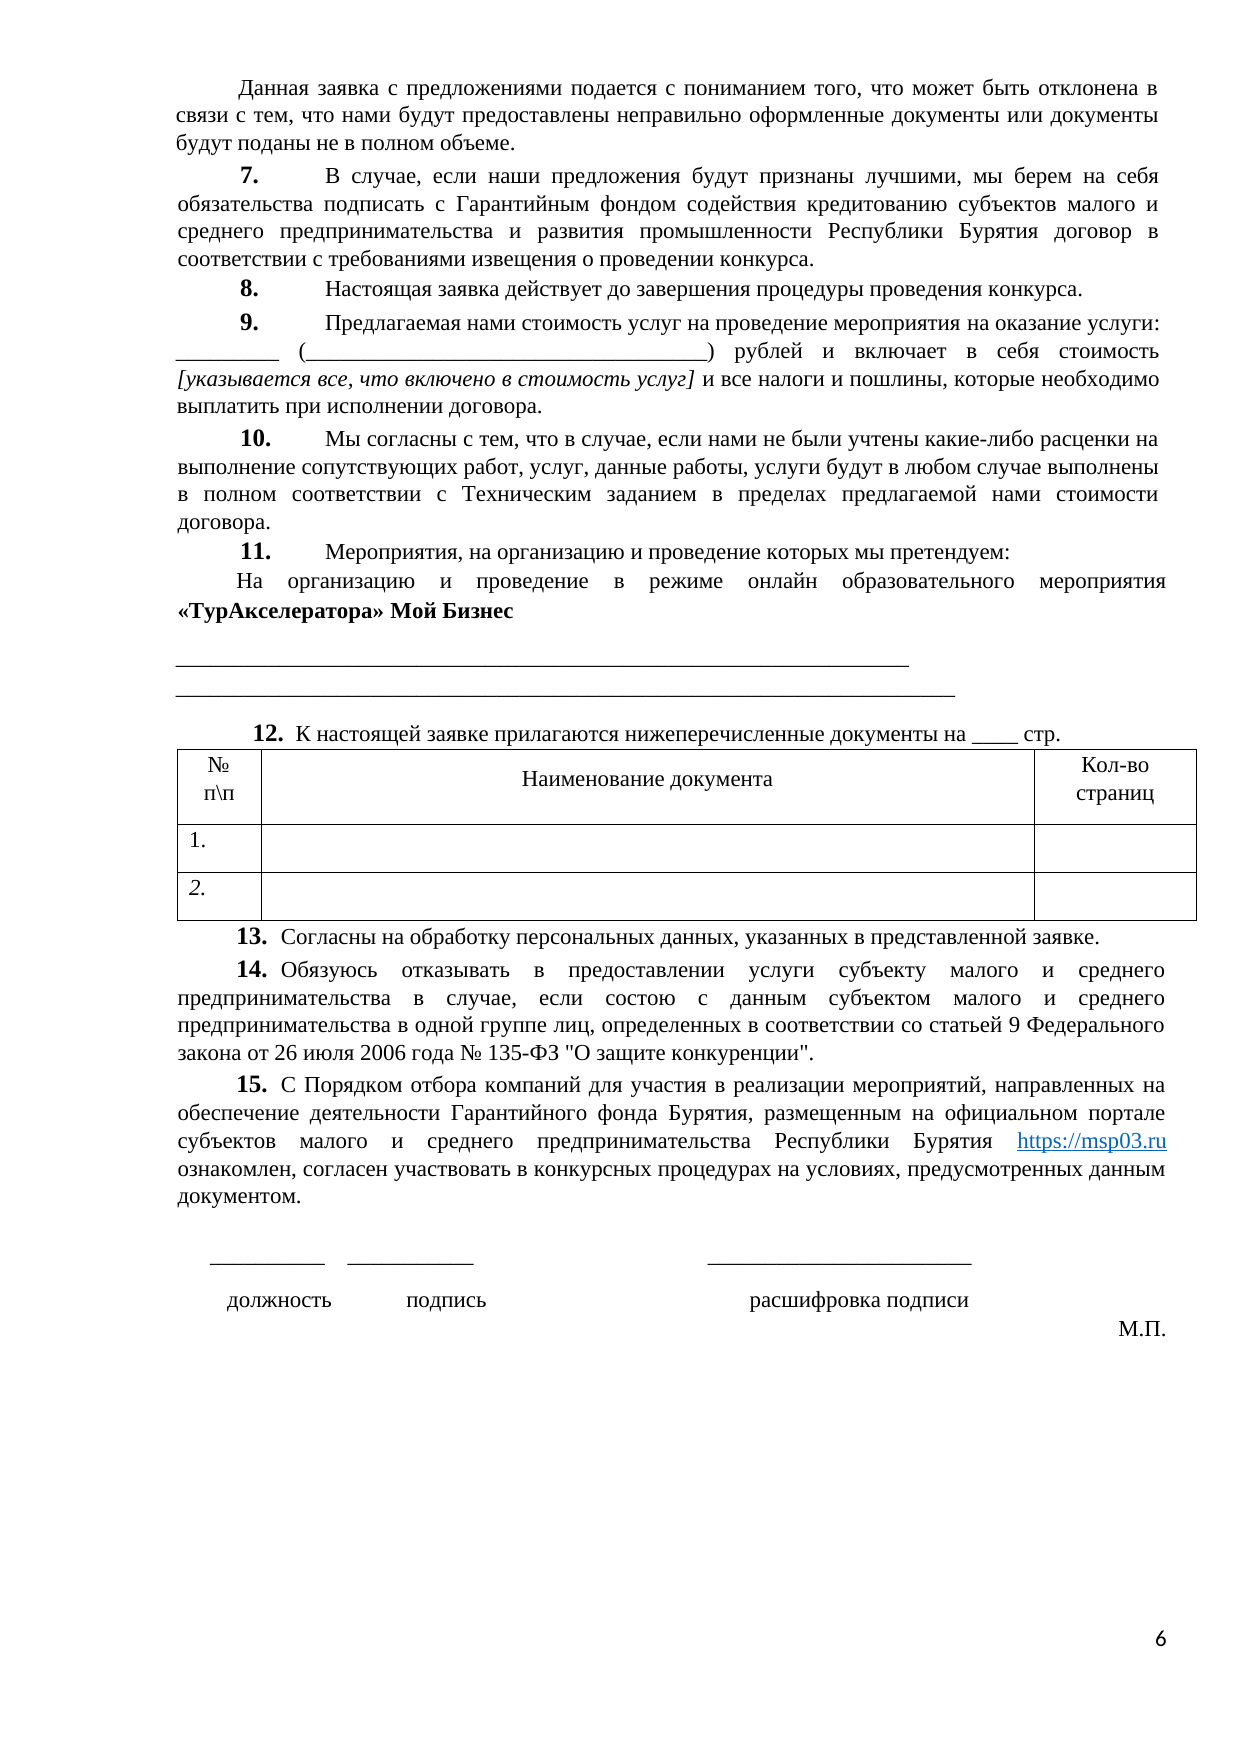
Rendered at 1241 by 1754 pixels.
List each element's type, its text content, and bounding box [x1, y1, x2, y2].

table_cell 2. [178, 873, 261, 920]
list Обязуюсь отказывать в предоставлении услуги субъекту малого и среднего предпринимательства в случае, если состою с данным субъектом малого и среднего предпринимательства в одной группе лиц, определенных в соответствии со статьей 9 Федерального закона от 26 июля 2006 года № 135-ФЗ "О защите конкуренции". [177, 954, 1167, 1065]
list К настоящей заявке прилагаются нижеперечисленные документы на ____ стр. [252, 718, 1160, 747]
text должность подпись расшифровка подписи [176, 1287, 1119, 1313]
table_header Наименование документа [262, 750, 1034, 824]
list Согласны на обработку персональных данных, указанных в представленной заявке. [177, 921, 1167, 950]
list Мероприятия, на организацию и проведение которых мы претендуем: [177, 536, 1160, 565]
list Мы согласны с тем, что в случае, если нами не были учтены какие-либо расценки на выполнение сопутствующих работ, услуг, данные работы, услуги будут в любом случае выполнены в полном соответствии с Техническим заданием в пределах предлагаемой нами стоимости договора. [177, 423, 1160, 534]
table_cell [1035, 873, 1196, 920]
text __________ ___________ _______________________ [176, 1241, 1160, 1268]
list В случае, если наши предложения будут признаны лучшими, мы берем на себя обязательства подписать с Гарантийным фондом содействия кредитованию субъектов малого и среднего предпринимательства и развития промышленности Республики Бурятия договор в соответствии с требованиями извещения о проведении конкурса. [177, 160, 1160, 271]
table_header Кол-во страниц [1035, 750, 1196, 824]
table_cell [262, 873, 1034, 920]
text М.П. [177, 1315, 1167, 1341]
table_cell [262, 825, 1034, 872]
list Настоящая заявка действует до завершения процедуры проведения конкурса. [177, 273, 1160, 302]
table_cell 1. [178, 825, 261, 872]
list Предлагаемая нами стоимость услуг на проведение мероприятия на оказание услуги: [177, 307, 1160, 336]
list С Порядком отбора компаний для участия в реализации мероприятий, направленных на обеспечение деятельности Гарантийного фонда Бурятия, размещенным на официальном портале субъектов малого и среднего предпринимательства Республики Бурятия https://msp03.ru ознакомлен, согласен участвовать в конкурсных процедурах на условиях, предусмотренных данным документом. [177, 1069, 1167, 1208]
text Данная заявка с предложениями подается с пониманием того, что может быть отклонена в связи с тем, что нами будут предоставлены неправильно оформленные документы или документы будут поданы не в полном объеме. [176, 74, 1160, 155]
table_cell [1035, 825, 1196, 872]
table_header № п\п [178, 750, 261, 824]
text _________ (___________________________________) рублей и включает в себя стоимость [указывается все, что включено в стоимость услуг] и все налоги и пошлины, которые необходимо выплатить при исполнении договора. [176, 337, 1160, 419]
text На организацию и проведение в режиме онлайн образовательного мероприятия «ТурАкселератора» Мой Бизнес [177, 567, 1167, 624]
text ____________________________________________________________________ [176, 673, 1160, 699]
text ________________________________________________________________ [176, 643, 1167, 669]
